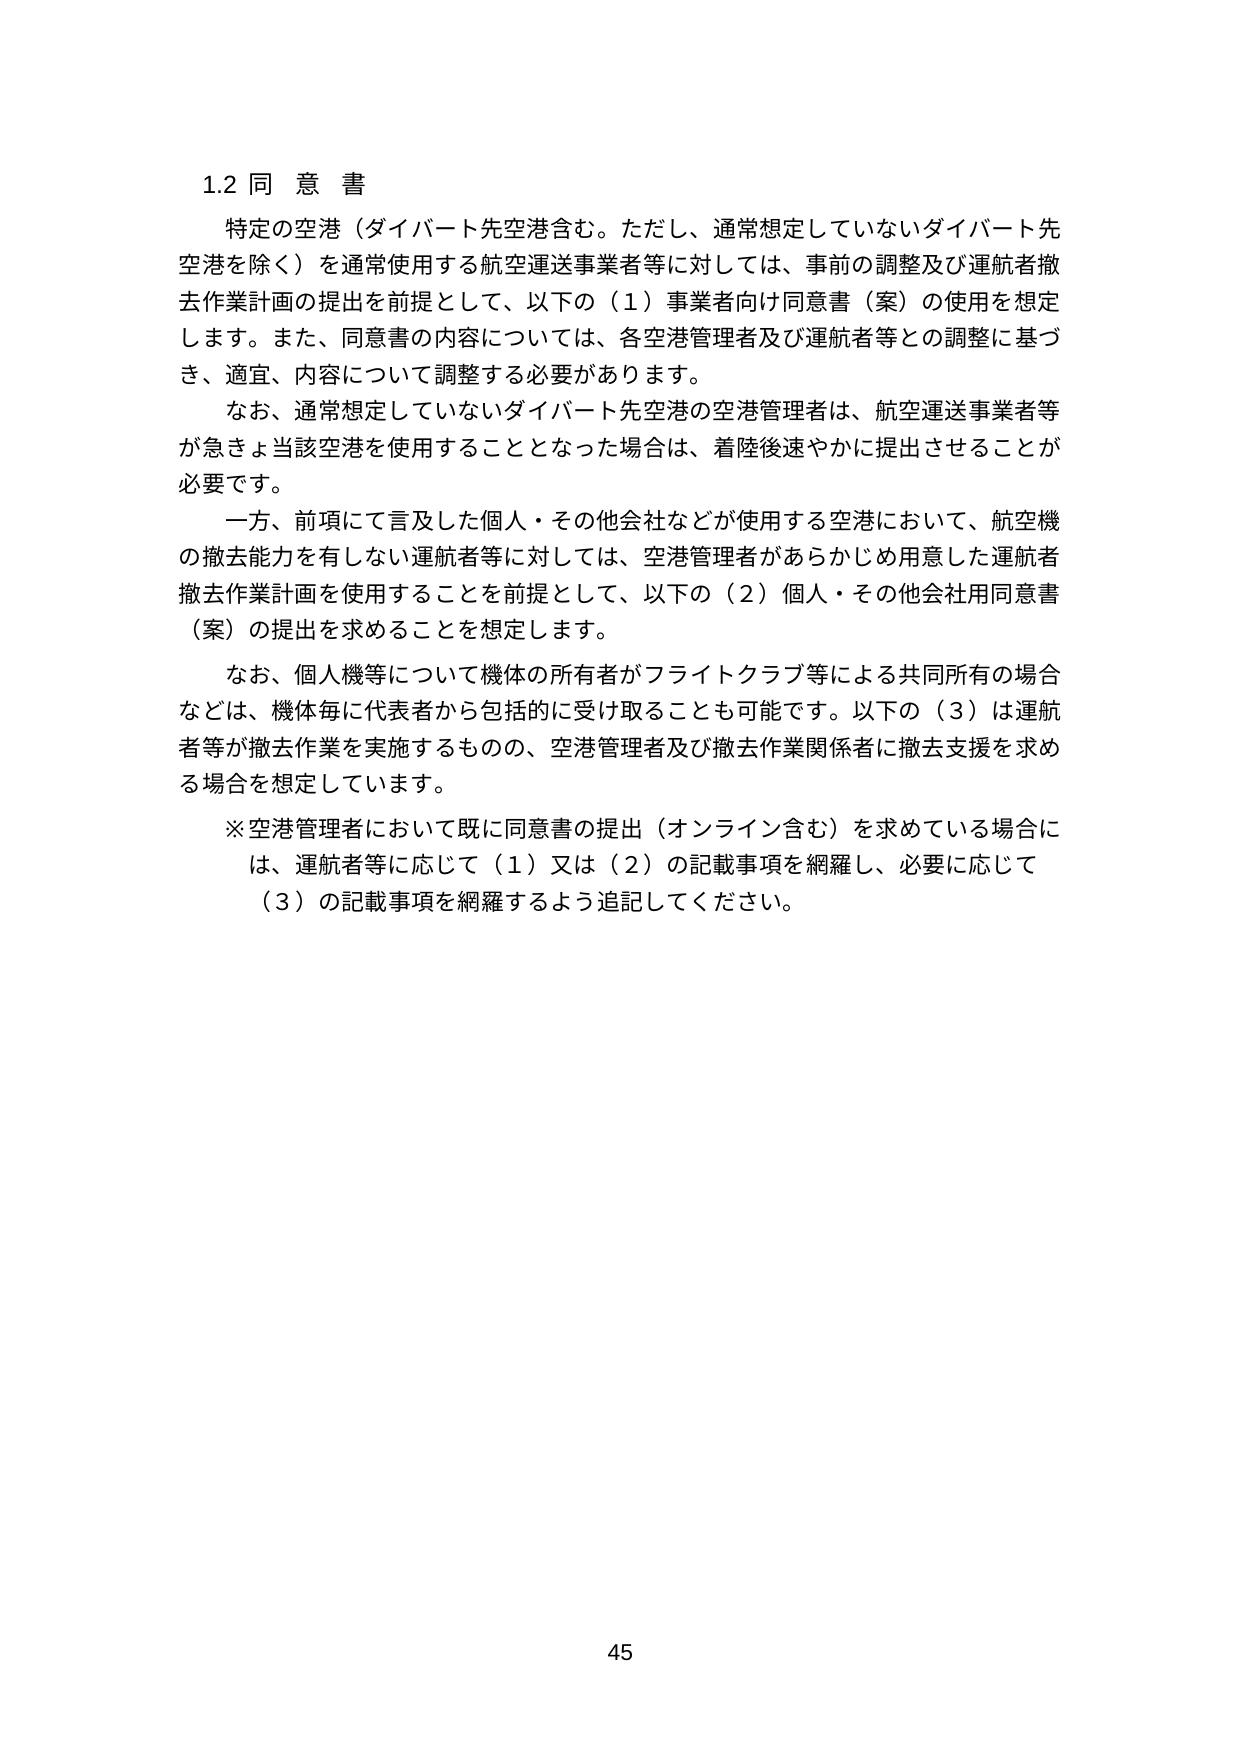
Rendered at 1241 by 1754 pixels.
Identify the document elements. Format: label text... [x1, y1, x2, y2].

text なお、個人機等について機体の所有者がフライトクラブ等による共同所有の場合などは、機体毎に代表者から包括的に受け取ることも可能です。以下の（３）は運航者等が撤去作業を実施するものの、空港管理者及び撤去作業関係者に撤去支援を求める場合を想定しています。 [179, 655, 1061, 801]
text ※空港管理者において既に同意書の提出（オンライン含む）を求めている場合には、運航者等に応じて（１）又は（２）の記載事項を網羅し、必要に応じて（３）の記載事項を網羅するよう追記してください。 [202, 809, 1061, 919]
text 特定の空港（ダイバート先空港含む。ただし、通常想定していないダイバート先空港を除く）を通常使用する航空運送事業者等に対しては、事前の調整及び運航者撤去作業計画の提出を前提として、以下の（１）事業者向け同意書（案）の使用を想定します。また、同意書の内容については、各空港管理者及び運航者等との調整に基づき、適宜、内容について調整する必要があります。 [179, 209, 1061, 392]
text なお、通常想定していないダイバート先空港の空港管理者は、航空運送事業者等が急きょ当該空港を使用することとなった場合は、着陸後速やかに提出させることが必要です。 [179, 392, 1061, 501]
subtitle 同意書 [196, 164, 1061, 201]
text 一方、前項にて言及した個人・その他会社などが使用する空港において、航空機の撤去能力を有しない運航者等に対しては、空港管理者があらかじめ用意した運航者撤去作業計画を使用することを前提として、以下の（２）個人・その他会社用同意書（案）の提出を求めることを想定します。 [179, 501, 1061, 647]
